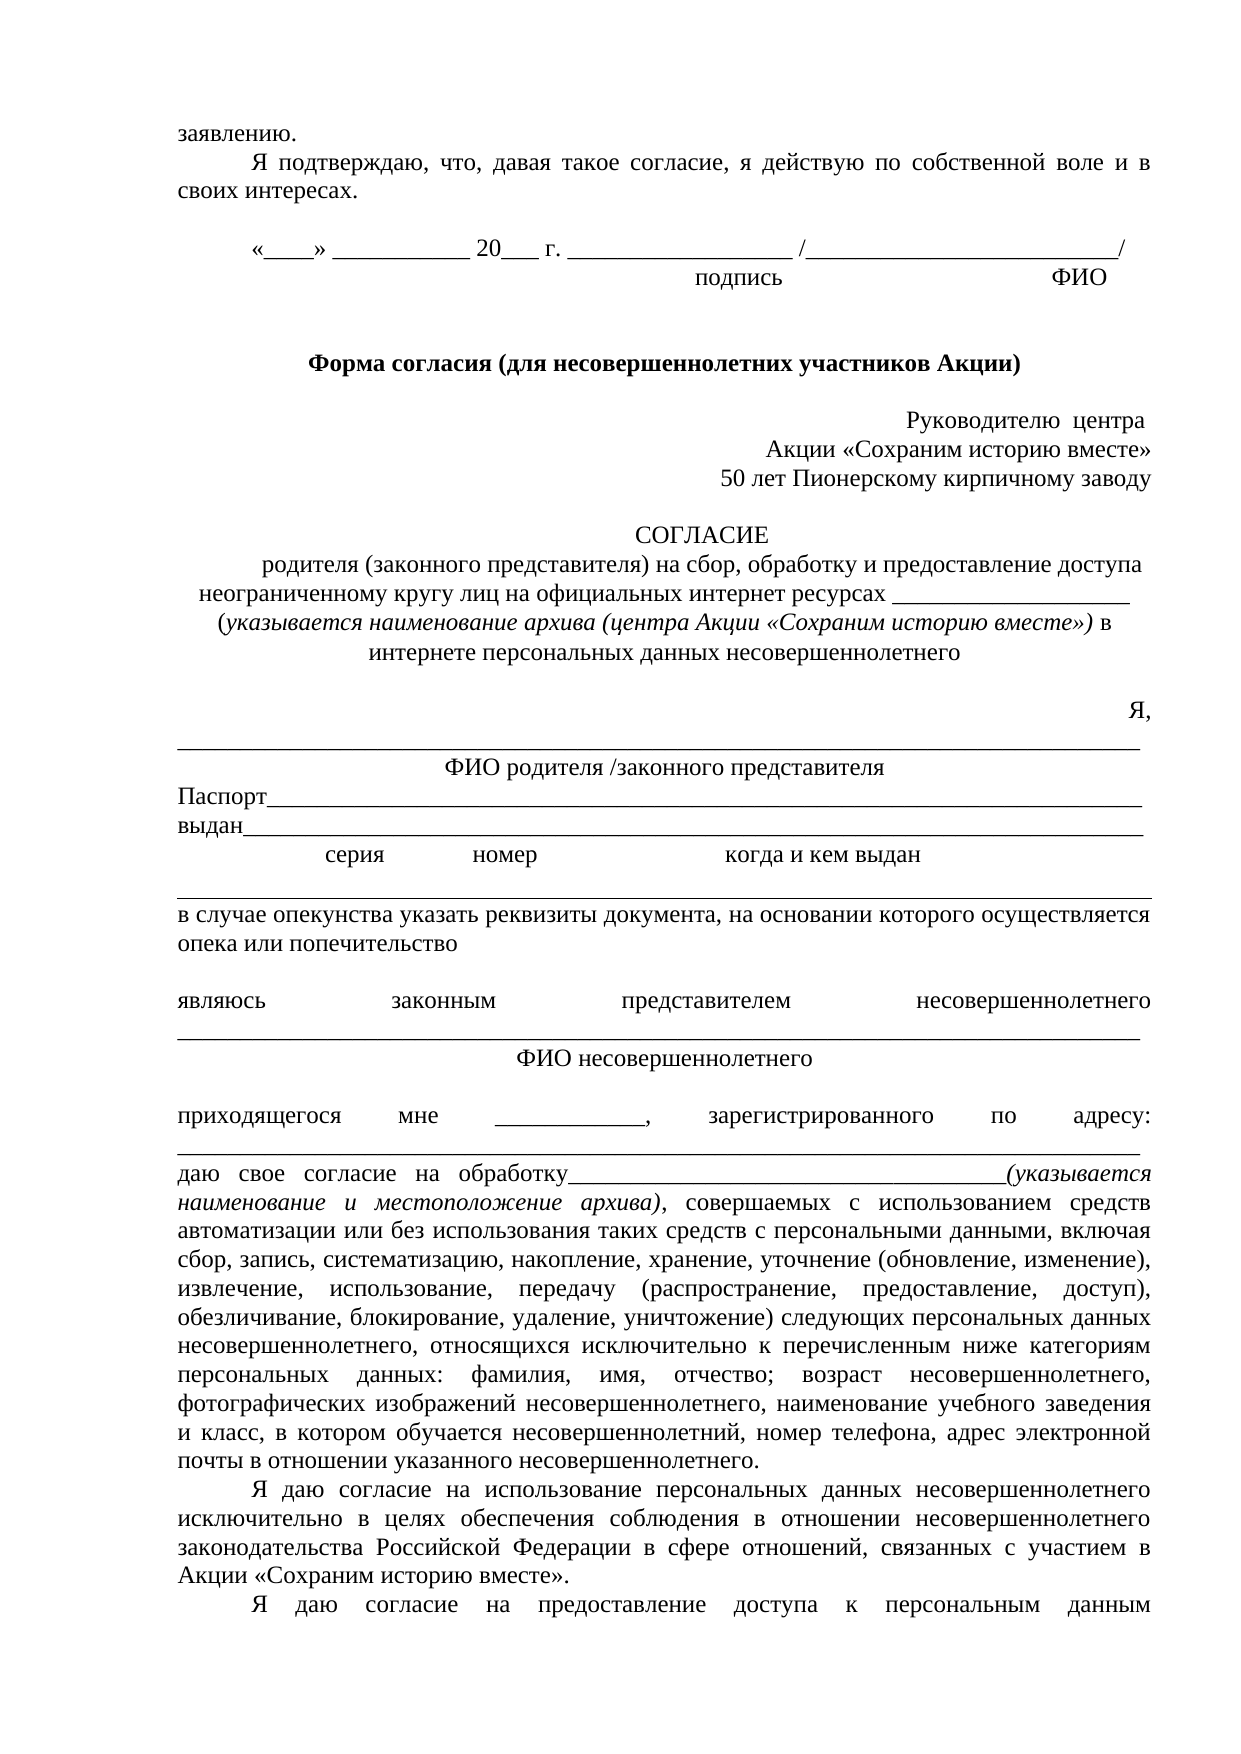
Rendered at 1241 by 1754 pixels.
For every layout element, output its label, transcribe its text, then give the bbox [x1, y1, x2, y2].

text СОГЛАСИЕ [177, 521, 1152, 549]
text подпись ФИО [177, 262, 1152, 291]
text являюсь законным представителем несовершеннолетнего _____________________________________________________________________________ [177, 986, 1152, 1043]
text Паспорт______________________________________________________________________ выдан________________________________________________________________________ [177, 781, 1152, 839]
text ФИО родителя /законного представителя [177, 752, 1152, 781]
text родителя (законного представителя) на сбор, обработку и предоставление доступа неограниченному кругу лиц на официальных интернет ресурсах ___________________ (указывается наименование архива (центра Акции «Сохраним историю вместе») в интернете персональных данных несовершеннолетнего [177, 549, 1152, 666]
text Руководителю центра Акции «Сохраним историю вместе» [177, 406, 1152, 463]
text Я, _____________________________________________________________________________ [177, 695, 1152, 752]
text 50 лет Пионерскому кирпичному заводу [177, 463, 1152, 492]
text Форма согласия (для несовершеннолетних участников Акции) [177, 348, 1152, 377]
text Я подтверждаю, что, давая такое согласие, я действую по собственной воле и в своих интересах. [177, 147, 1152, 204]
text приходящегося мне ____________, зарегистрированного по адресу: _____________________________________________________________________________ [177, 1101, 1152, 1158]
text ФИО несовершеннолетнего [177, 1043, 1152, 1072]
text серия номер когда и кем выдан [251, 839, 1152, 867]
text в случае опекунства указать реквизиты документа, на основании которого осуществляется опека или попечительство [177, 899, 1152, 957]
text «____» ___________ 20___ г. __________________ /_________________________/ [177, 233, 1152, 262]
text Я даю согласие на использование персональных данных несовершеннолетнего исключительно в целях обеспечения соблюдения в отношении несовершеннолетнего законодательства Российской Федерации в сфере отношений, связанных с участием в Акции «Сохраним историю вместе». [177, 1474, 1152, 1589]
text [177, 118, 1152, 147]
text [177, 1589, 1152, 1618]
text даю свое согласие на обработку___________________________________(указывается наименование и местоположение архива), совершаемых с использованием средств автоматизации или без использования таких средств с персональными данными, включая сбор, запись, систематизацию, накопление, хранение, уточнение (обновление, изменение), извлечение, использование, передачу (распространение, предоставление, доступ), обезличивание, блокирование, удаление, уничтожение) следующих персональных данных несовершеннолетнего, относящихся исключительно к перечисленным ниже категориям персональных данных: фамилия, имя, отчество; возраст несовершеннолетнего, фотографических изображений несовершеннолетнего, наименование учебного заведения и класс, в котором обучается несовершеннолетний, номер телефона, адрес электронной почты в отношении указанного несовершеннолетнего. [177, 1158, 1152, 1474]
